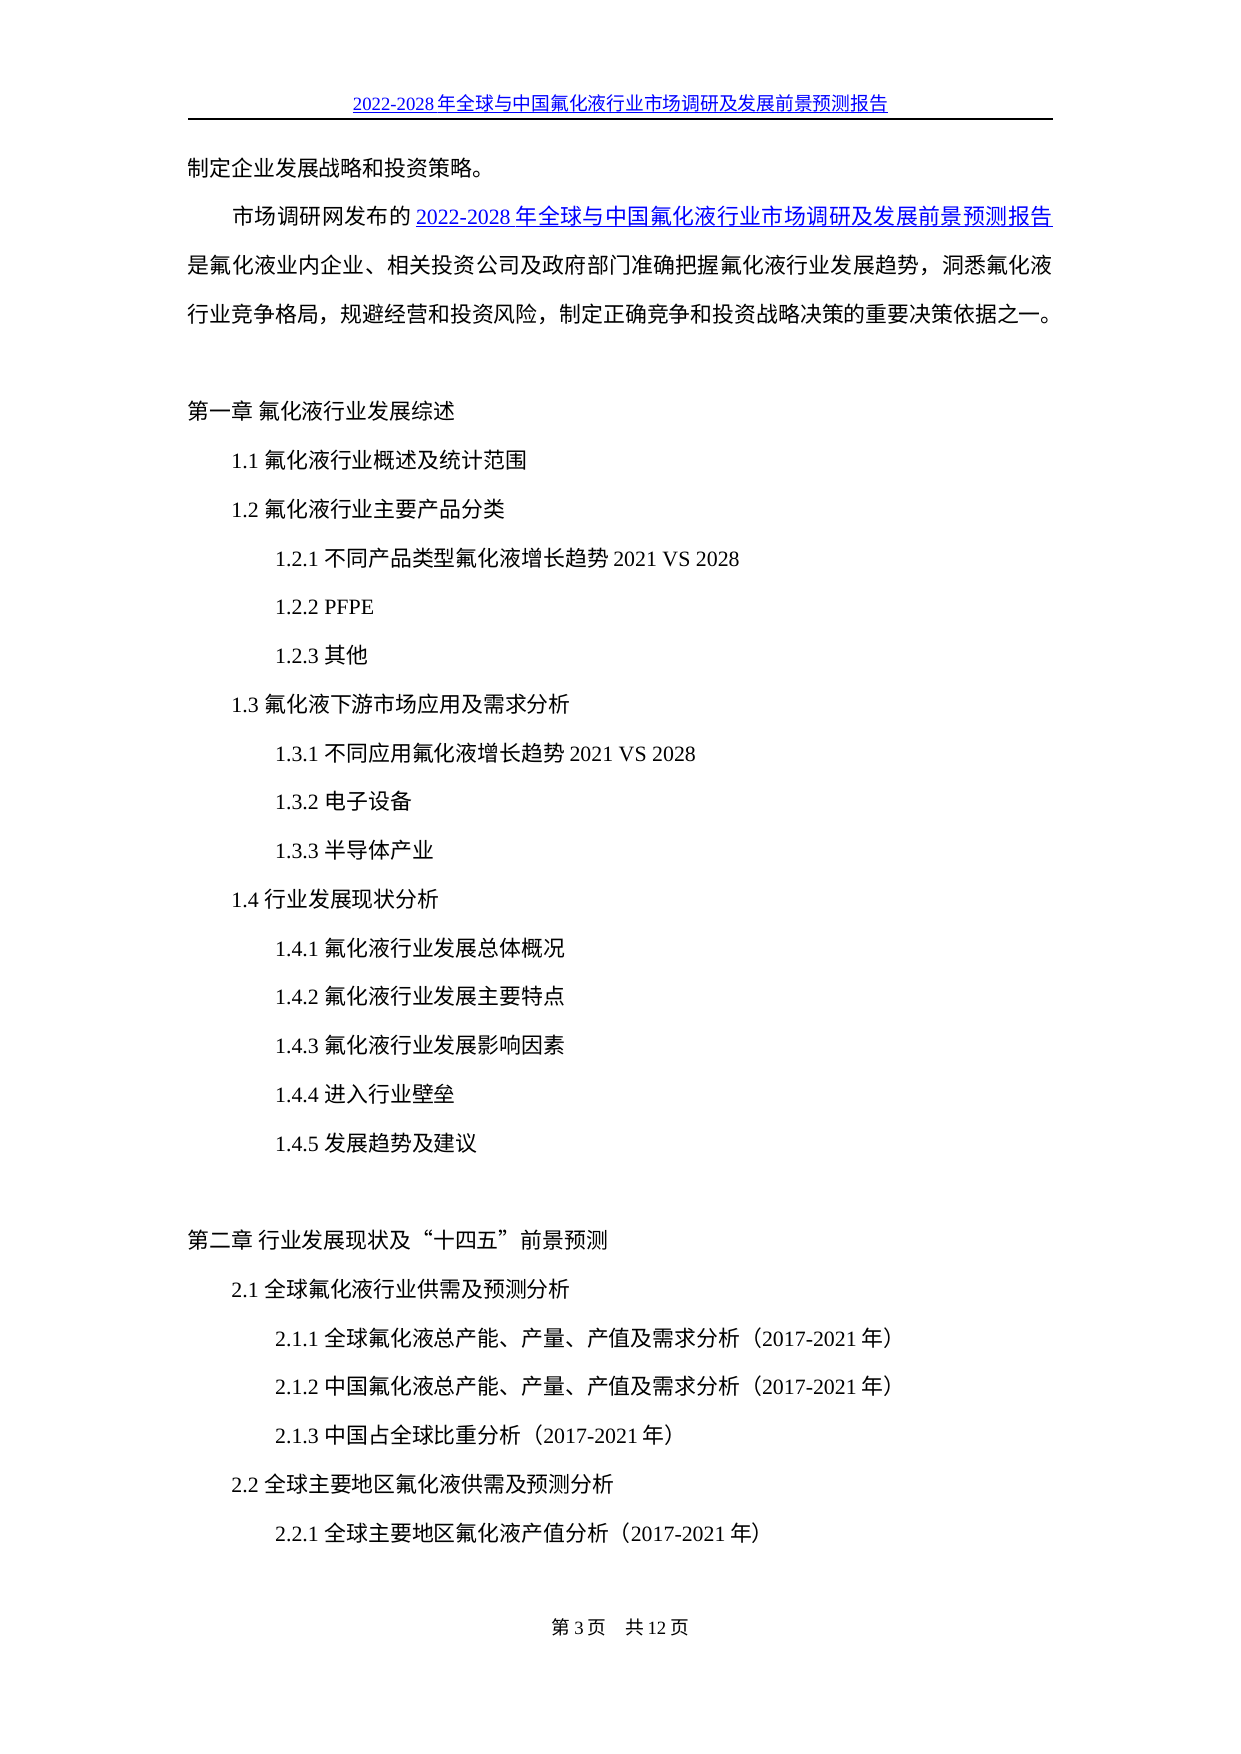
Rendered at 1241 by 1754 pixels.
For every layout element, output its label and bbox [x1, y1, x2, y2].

text [187, 150, 1053, 1548]
